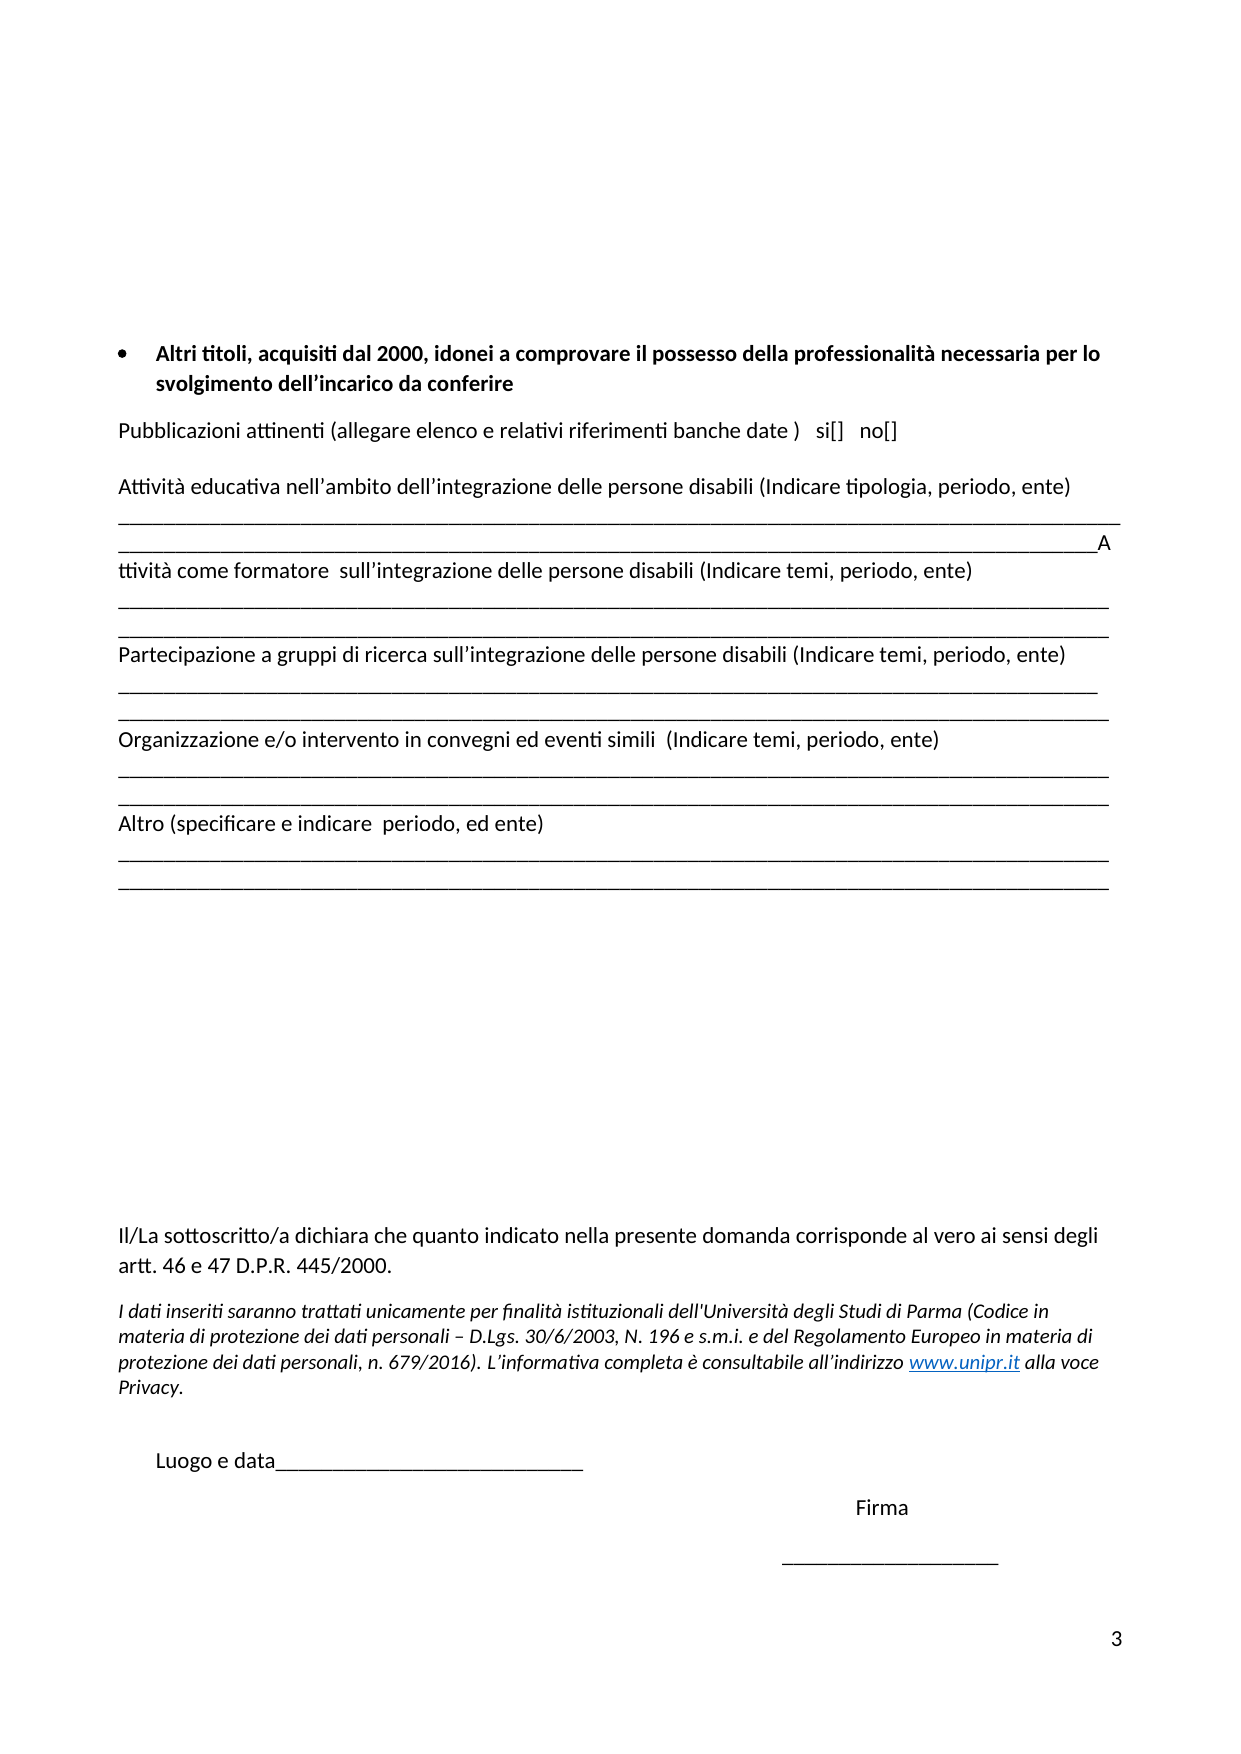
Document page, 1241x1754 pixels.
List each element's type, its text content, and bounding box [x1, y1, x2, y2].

list Altri titoli, acquisiti dal 2000, idonei a comprovare il possesso della professionalità necessaria per lo svolgimento dell’incarico da conferire [118, 339, 1122, 398]
text _______________________________________________________________________________________ [118, 865, 1122, 893]
text _______________________________________________________________________________________ [118, 753, 1122, 781]
text _______________________________________________________________________________________ [118, 837, 1122, 865]
text ______________________________________________________________________________________ [118, 669, 1122, 697]
text ______________________________________________________________________________________________________________________________________________________________________________Attività come formatore sull’integrazione delle persone disabili (Indicare temi, periodo, ente) [118, 501, 1122, 584]
text ___________________ [156, 1540, 1122, 1568]
text Pubblicazioni attinenti (allegare elenco e relativi riferimenti banche date ) si[] no[] [118, 416, 1122, 444]
text _______________________________________________________________________________________Organizzazione e/o intervento in convegni ed eventi simili (Indicare temi, periodo, ente) [118, 697, 1122, 753]
text Attività educativa nell’ambito dell’integrazione delle persone disabili (Indicare tipologia, periodo, ente) [118, 472, 1122, 501]
text _______________________________________________________________________________________Altro (specificare e indicare periodo, ed ente) [118, 781, 1122, 837]
text Il/La sottoscritto/a dichiara che quanto indicato nella presente domanda corrisponde al vero ai sensi degli artt. 46 e 47 D.P.R. 445/2000. [118, 1221, 1122, 1279]
text Luogo e data___________________________ [156, 1447, 1122, 1474]
text _______________________________________________________________________________________ [118, 584, 1122, 613]
text I dati inseriti saranno trattati unicamente per finalità istituzionali dell'Università degli Studi di Parma (Codice in materia di protezione dei dati personali – D.Lgs. 30/6/2003, N. 196 e s.m.i. e del Regolamento Europeo in materia di protezione dei dati personali, n. 679/2016). L’informativa completa è consultabile all’indirizzo www.unipr.it alla voce Privacy. [118, 1298, 1122, 1400]
text _______________________________________________________________________________________Partecipazione a gruppi di ricerca sull’integrazione delle persone disabili (Indicare temi, periodo, ente) [118, 613, 1122, 669]
text Firma [156, 1493, 1122, 1521]
